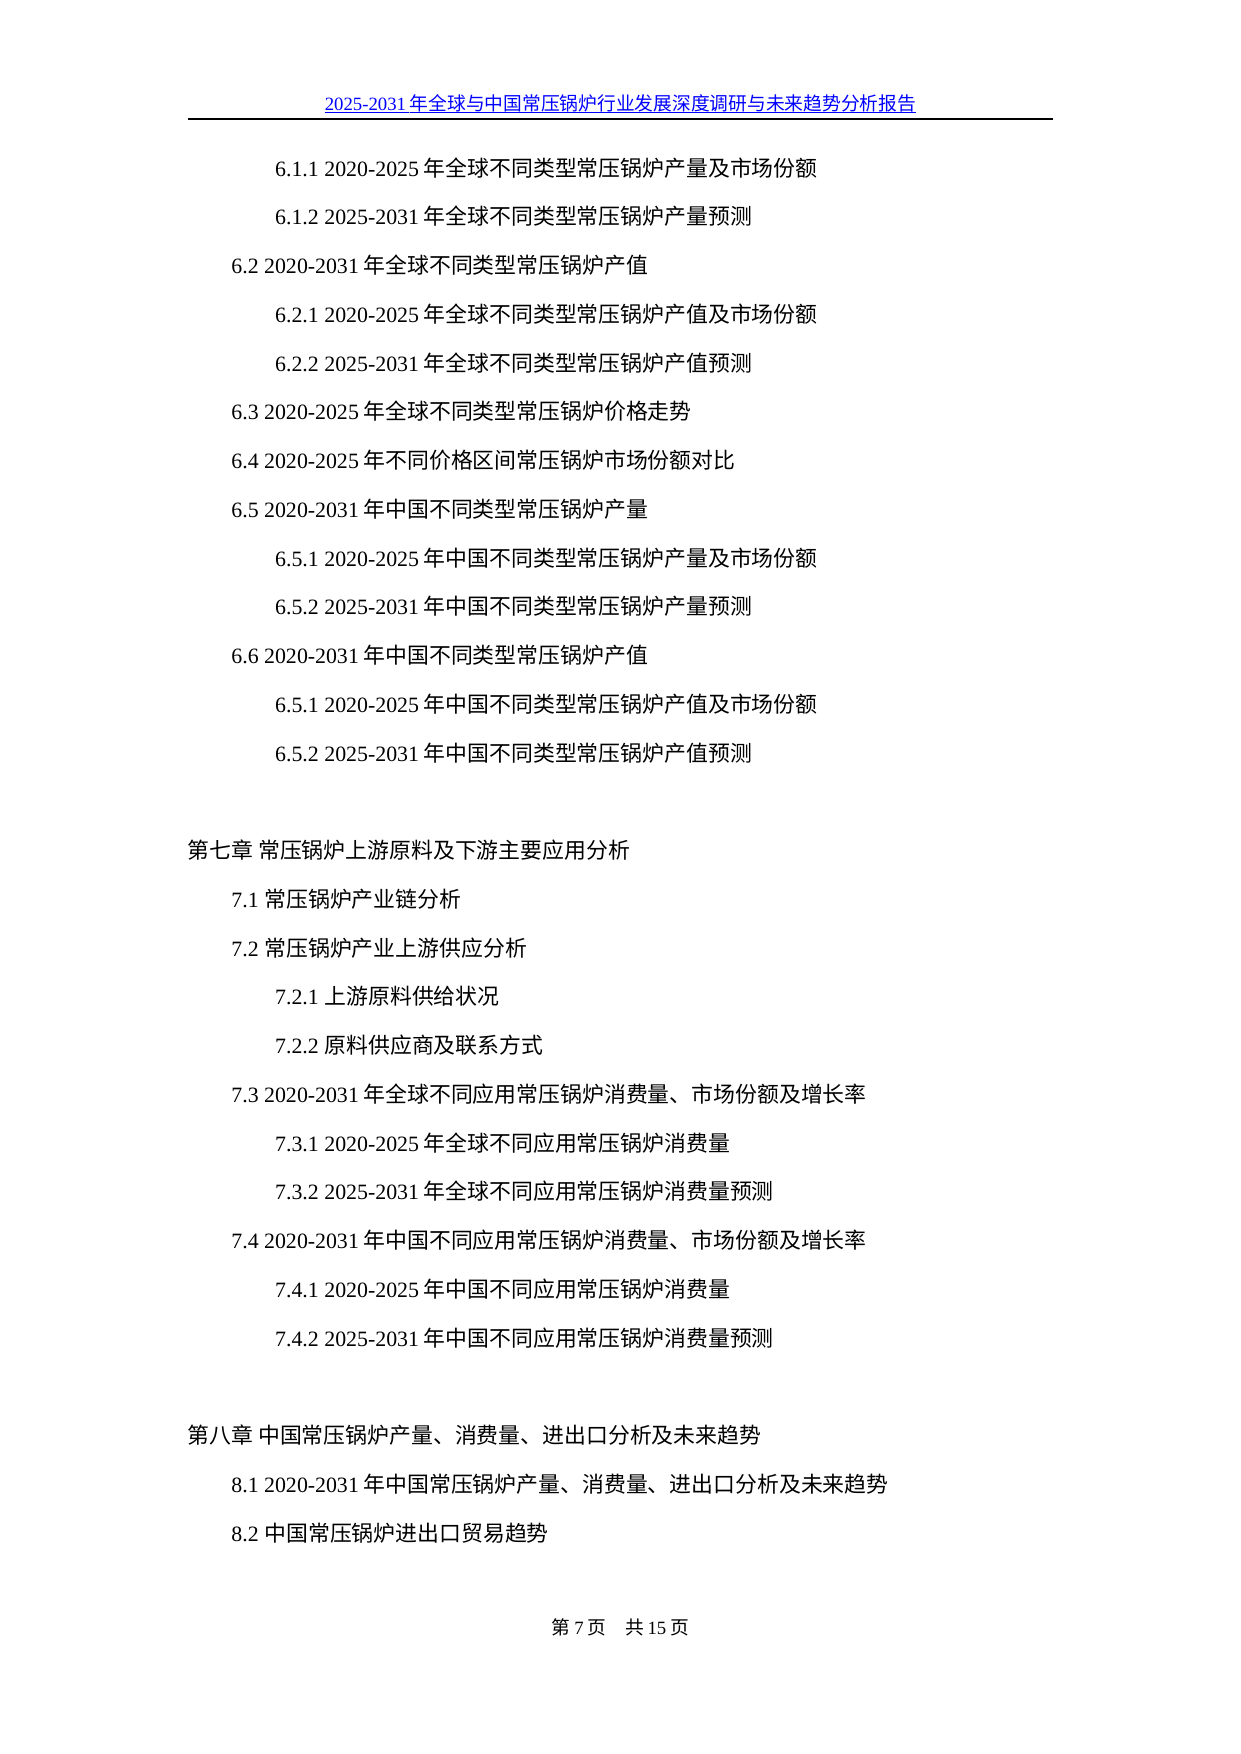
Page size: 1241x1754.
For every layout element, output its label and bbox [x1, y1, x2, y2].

text [187, 150, 1053, 1548]
